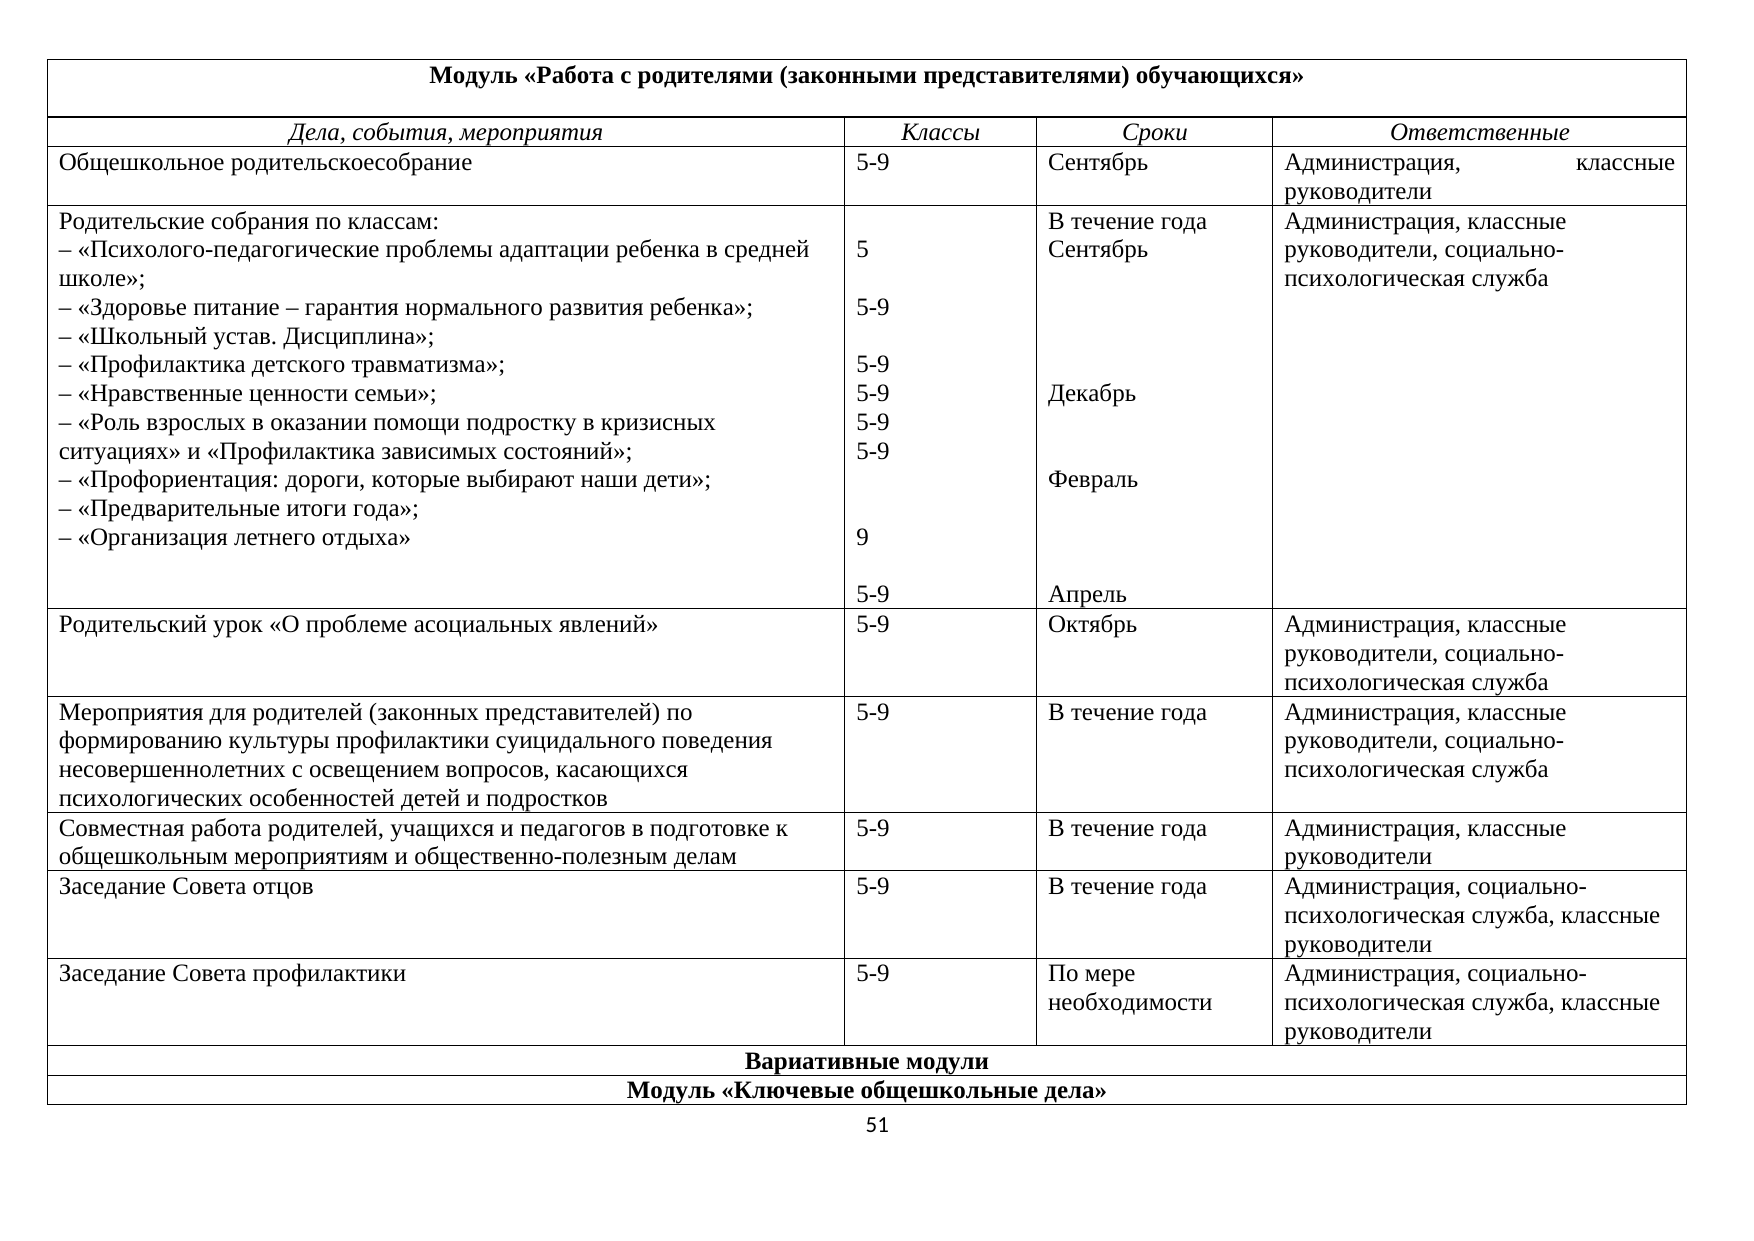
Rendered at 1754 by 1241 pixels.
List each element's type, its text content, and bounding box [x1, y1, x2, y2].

table_cell Мероприятия для родителей (законных представителей) по формированию культуры профилактики суицидального поведения несовершеннолетних с освещением вопросов, касающихся психологических особенностей детей и подростков [48, 697, 844, 812]
table_cell Модуль «Ключевые общешкольные дела» [48, 1076, 1686, 1104]
table_cell Сентябрь [1037, 147, 1272, 205]
table_cell Дела, события, мероприятия [48, 118, 844, 146]
table_cell 5 5-9 5-9 5-9 5-9 5-9 9 5-9 [845, 206, 1036, 608]
table_cell В течение года Сентябрь Декабрь Февраль Апрель [1037, 206, 1272, 608]
table_cell В течение года [1037, 697, 1272, 812]
table_cell Октябрь [1037, 609, 1272, 696]
table_cell В течение года [1037, 871, 1272, 957]
table_cell Администрация, классные руководители, социально-психологическая служба [1273, 697, 1686, 812]
table_cell Администрация, классные руководители [1273, 147, 1686, 205]
table_cell Заседание Совета профилактики [48, 959, 844, 1045]
table_cell Администрация, социально-психологическая служба, классные руководители [1273, 959, 1686, 1045]
table_cell Администрация, классные руководители [1273, 813, 1686, 870]
table_cell 5-9 [845, 959, 1036, 1045]
table_cell Классы [845, 118, 1036, 146]
table_cell Администрация, классные руководители, социально-психологическая служба [1273, 609, 1686, 696]
table_cell Общешкольное родительскоесобрание [48, 147, 844, 205]
table_cell 5-9 [845, 871, 1036, 957]
table_cell Модуль «Работа с родителями (законными представителями) обучающихся» [48, 60, 1686, 116]
table_cell Заседание Совета отцов [48, 871, 844, 957]
table_cell 5-9 [845, 813, 1036, 870]
table_cell Администрация, социально-психологическая служба, классные руководители [1273, 871, 1686, 957]
table_cell Сроки [1037, 118, 1272, 146]
table_cell 5-9 [845, 697, 1036, 812]
table_cell Администрация, классные руководители, социально-психологическая служба [1273, 206, 1686, 608]
table_cell В течение года [1037, 813, 1272, 870]
table_cell Совместная работа родителей, учащихся и педагогов в подготовке к общешкольным мероприятиям и общественно-полезным делам [48, 813, 844, 870]
table_cell Родительский урок «О проблеме асоциальных явлений» [48, 609, 844, 696]
table_cell 5-9 [845, 609, 1036, 696]
table_cell Ответственные [1273, 118, 1686, 146]
table_cell Вариативные модули [48, 1046, 1686, 1074]
table_cell По мере необходимости [1037, 959, 1272, 1045]
table_cell Родительские собрания по классам: – «Психолого-педагогические проблемы адаптации ребенка в средней школе»; – «Здоровье питание – гарантия нормального развития ребенка»; – «Школьный устав. Дисциплина»; – «Профилактика детского травматизма»; – «Нравственные ценности семьи»; – «Роль взрослых в оказании помощи подростку в кризисных ситуациях» и «Профилактика зависимых состояний»; – «Профориентация: дороги, которые выбирают наши дети»; – «Предварительные итоги года»; – «Организация летнего отдыха» [48, 206, 844, 608]
table_cell 5-9 [845, 147, 1036, 205]
